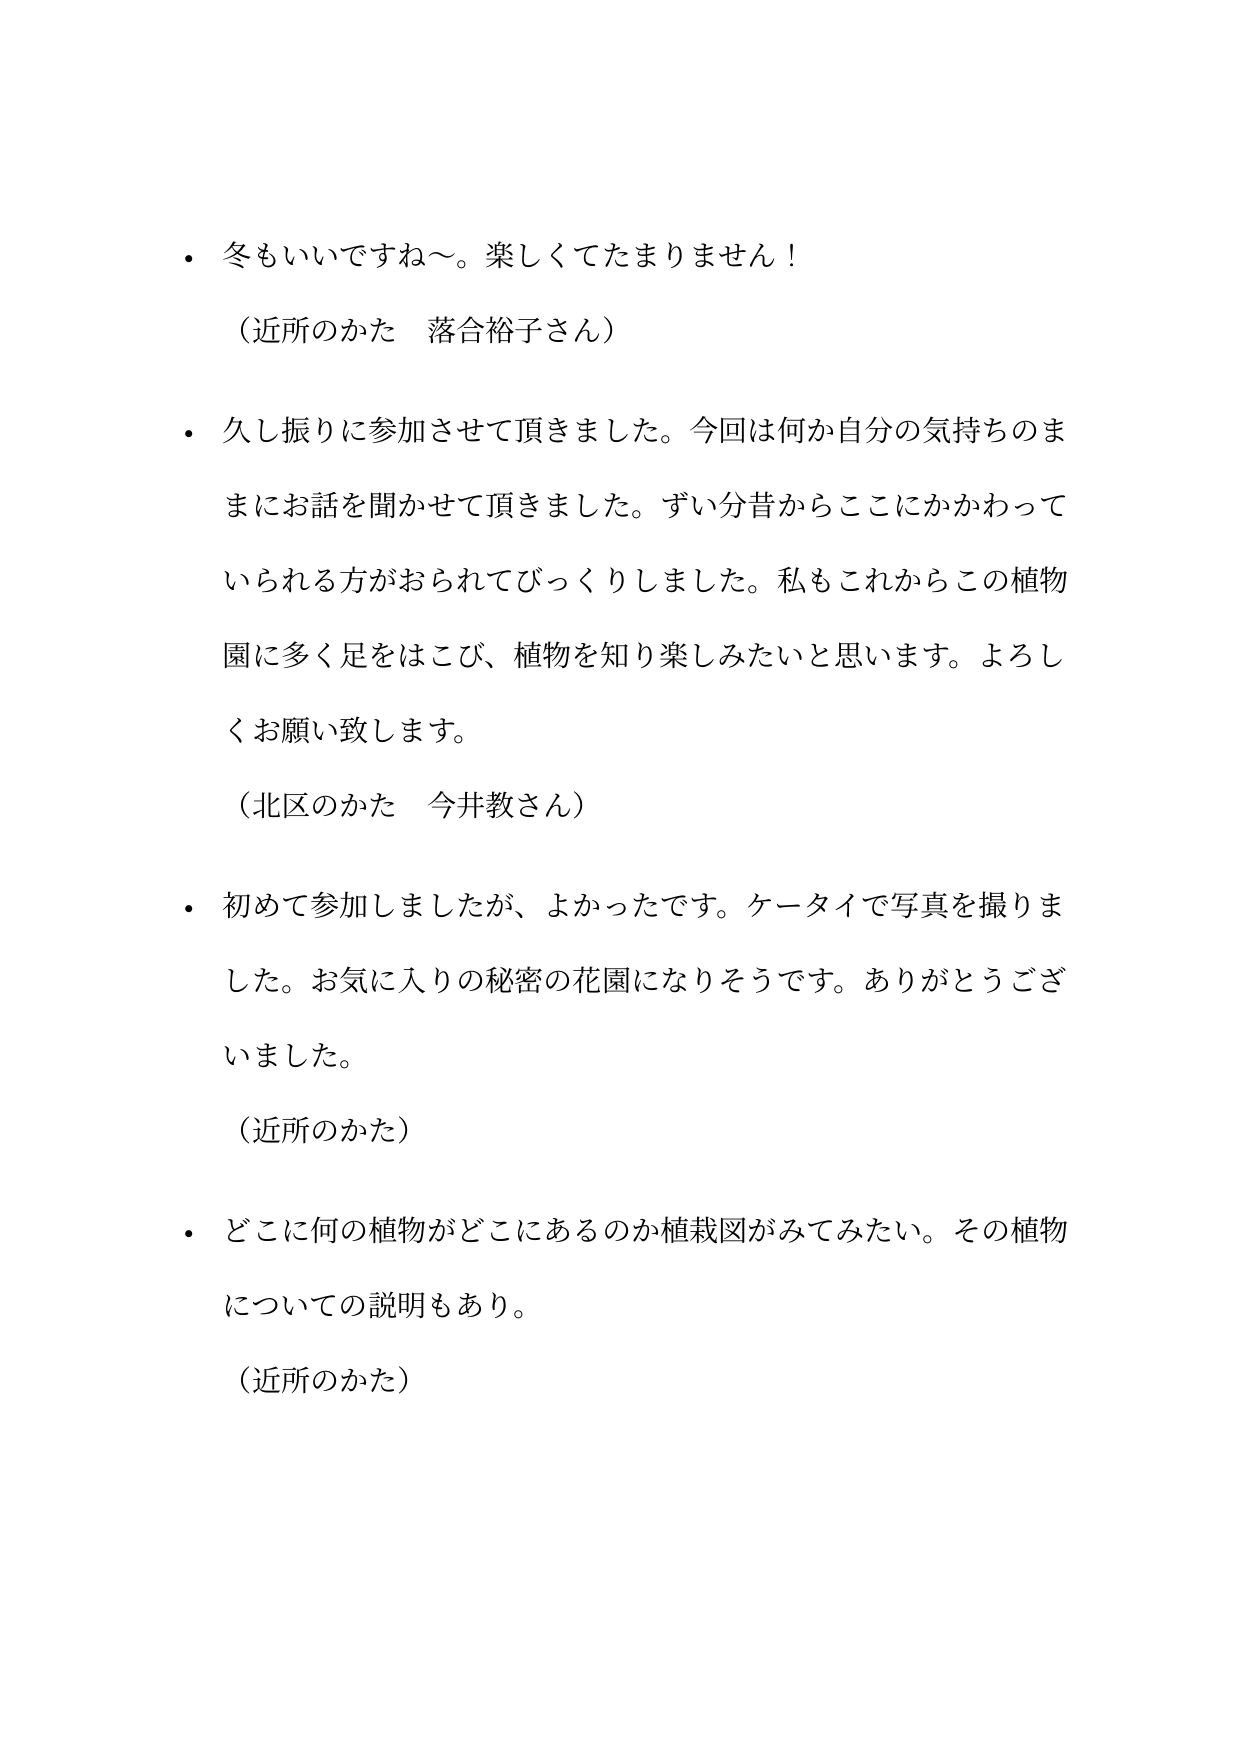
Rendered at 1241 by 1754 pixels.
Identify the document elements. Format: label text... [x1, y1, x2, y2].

list 初めて参加しましたが、よかったです。ケータイで写真を撮りました。お気に入りの秘密の花園になりそうです。ありがとうございました。 （近所のかた） [185, 867, 1092, 1167]
list 久し振りに参加させて頂きました。今回は何か自分の気持ちのままにお話を聞かせて頂きました。ずい分昔からここにかかわっていられる方がおられてびっくりしました。私もこれからこの植物園に多く足をはこび、植物を知り楽しみたいと思います。よろしくお願い致します。 （北区のかた 今井教さん） [185, 392, 1092, 842]
list 冬もいいですね～。楽しくてたまりません！ （近所のかた 落合裕子さん） [185, 217, 1092, 367]
list どこに何の植物がどこにあるのか植栽図がみてみたい。その植物についての説明もあり。 （近所のかた） [185, 1192, 1092, 1417]
